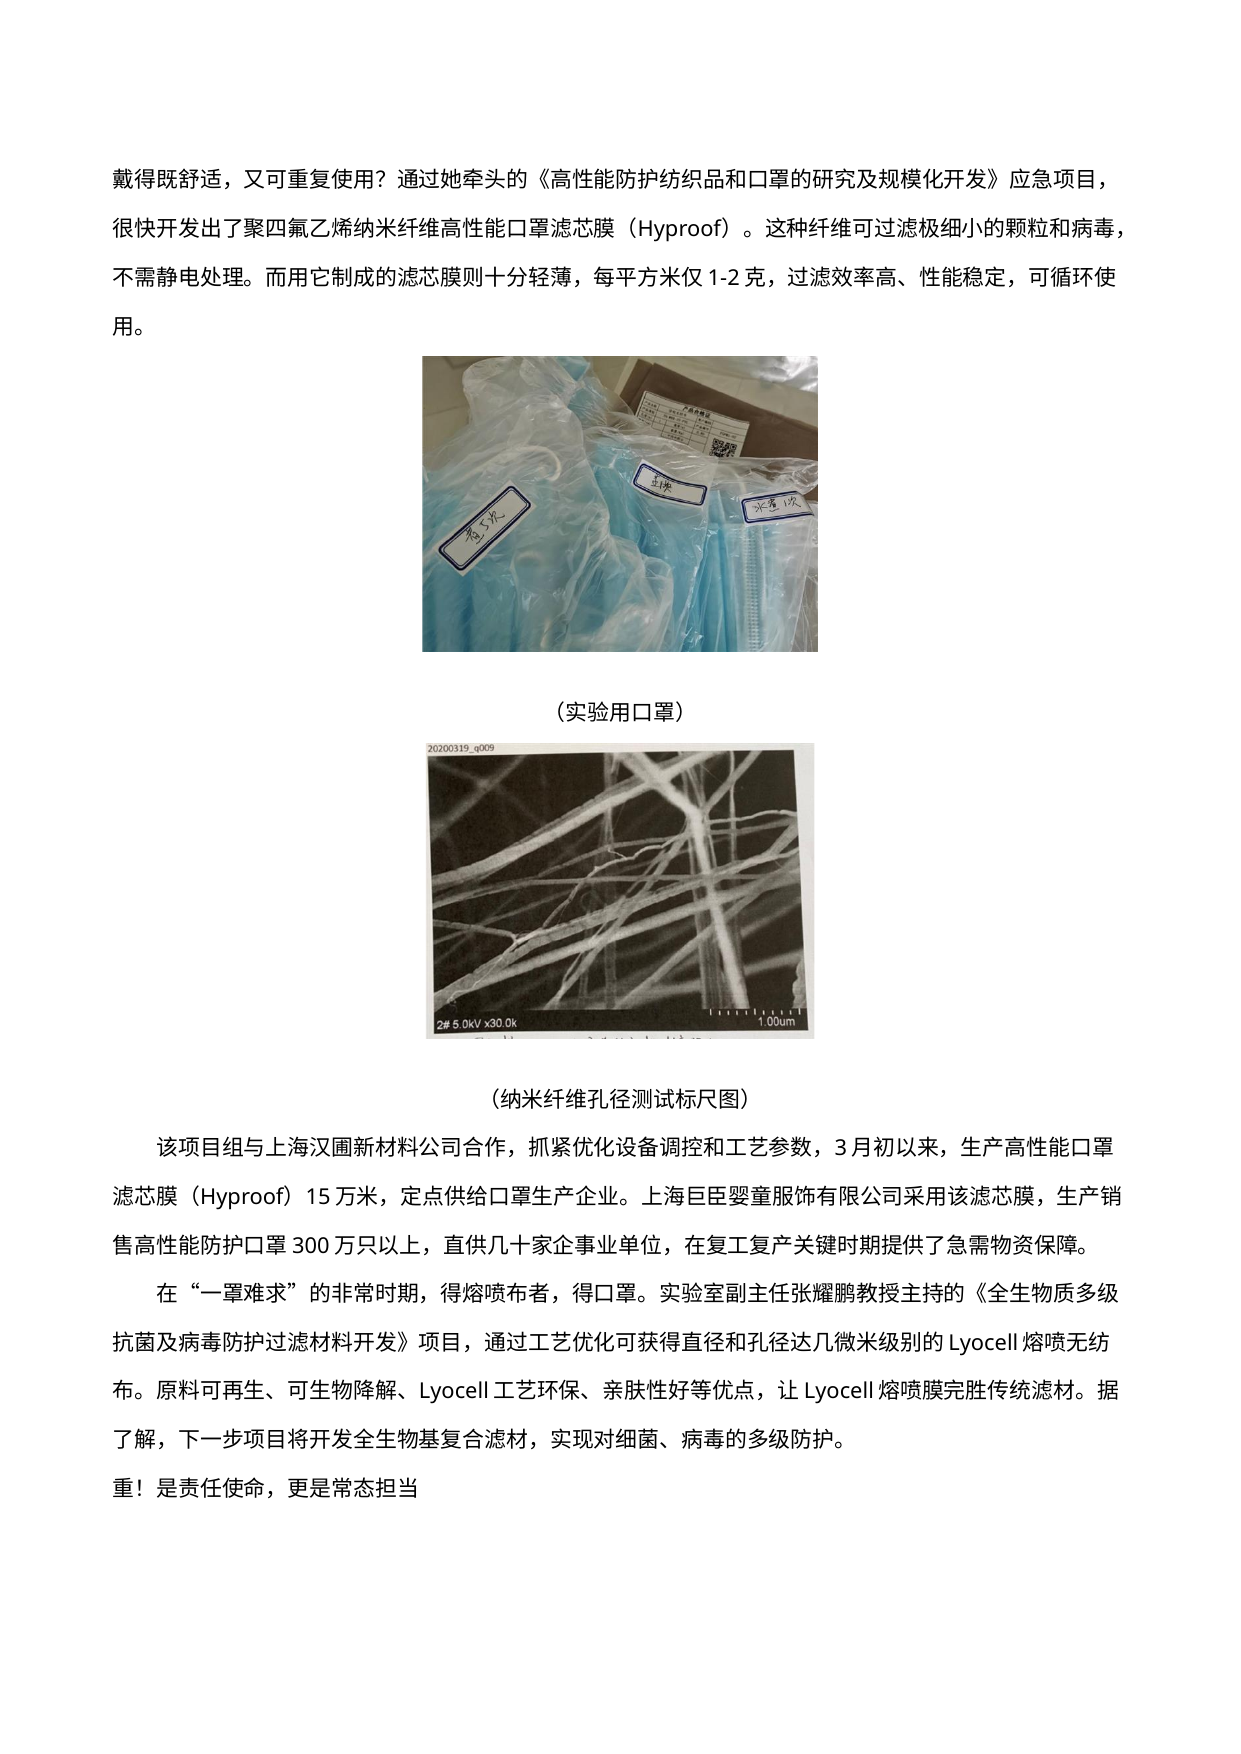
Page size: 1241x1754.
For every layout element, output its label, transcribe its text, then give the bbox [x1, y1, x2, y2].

text （纳米纤维孔径测试标尺图） [112, 1082, 1128, 1114]
text 该项目组与上海汉圃新材料公司合作，抓紧优化设备调控和工艺参数，3月初以来，生产高性能口罩滤芯膜（Hyproof）15万米，定点供给口罩生产企业。上海巨臣婴童服饰有限公司采用该滤芯膜，生产销售高性能防护口罩300万只以上，直供几十家企事业单位，在复工复产关键时期提供了急需物资保障。 [112, 1130, 1128, 1260]
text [112, 162, 1128, 341]
text 重！是责任使命，更是常态担当 [112, 1470, 1128, 1503]
text （实验用口罩） [112, 695, 1128, 727]
text 在“一罩难求”的非常时期，得熔喷布者，得口罩。实验室副主任张耀鹏教授主持的《全生物质多级抗菌及病毒防护过滤材料开发》项目，通过工艺优化可获得直径和孔径达几微米级别的Lyocell熔喷无纺布。原料可再生、可生物降解、Lyocell工艺环保、亲肤性好等优点，让Lyocell熔喷膜完胜传统滤材。据了解，下一步项目将开发全生物基复合滤材，实现对细菌、病毒的多级防护。 [112, 1276, 1128, 1454]
picture [425, 743, 815, 1039]
picture [422, 356, 818, 652]
